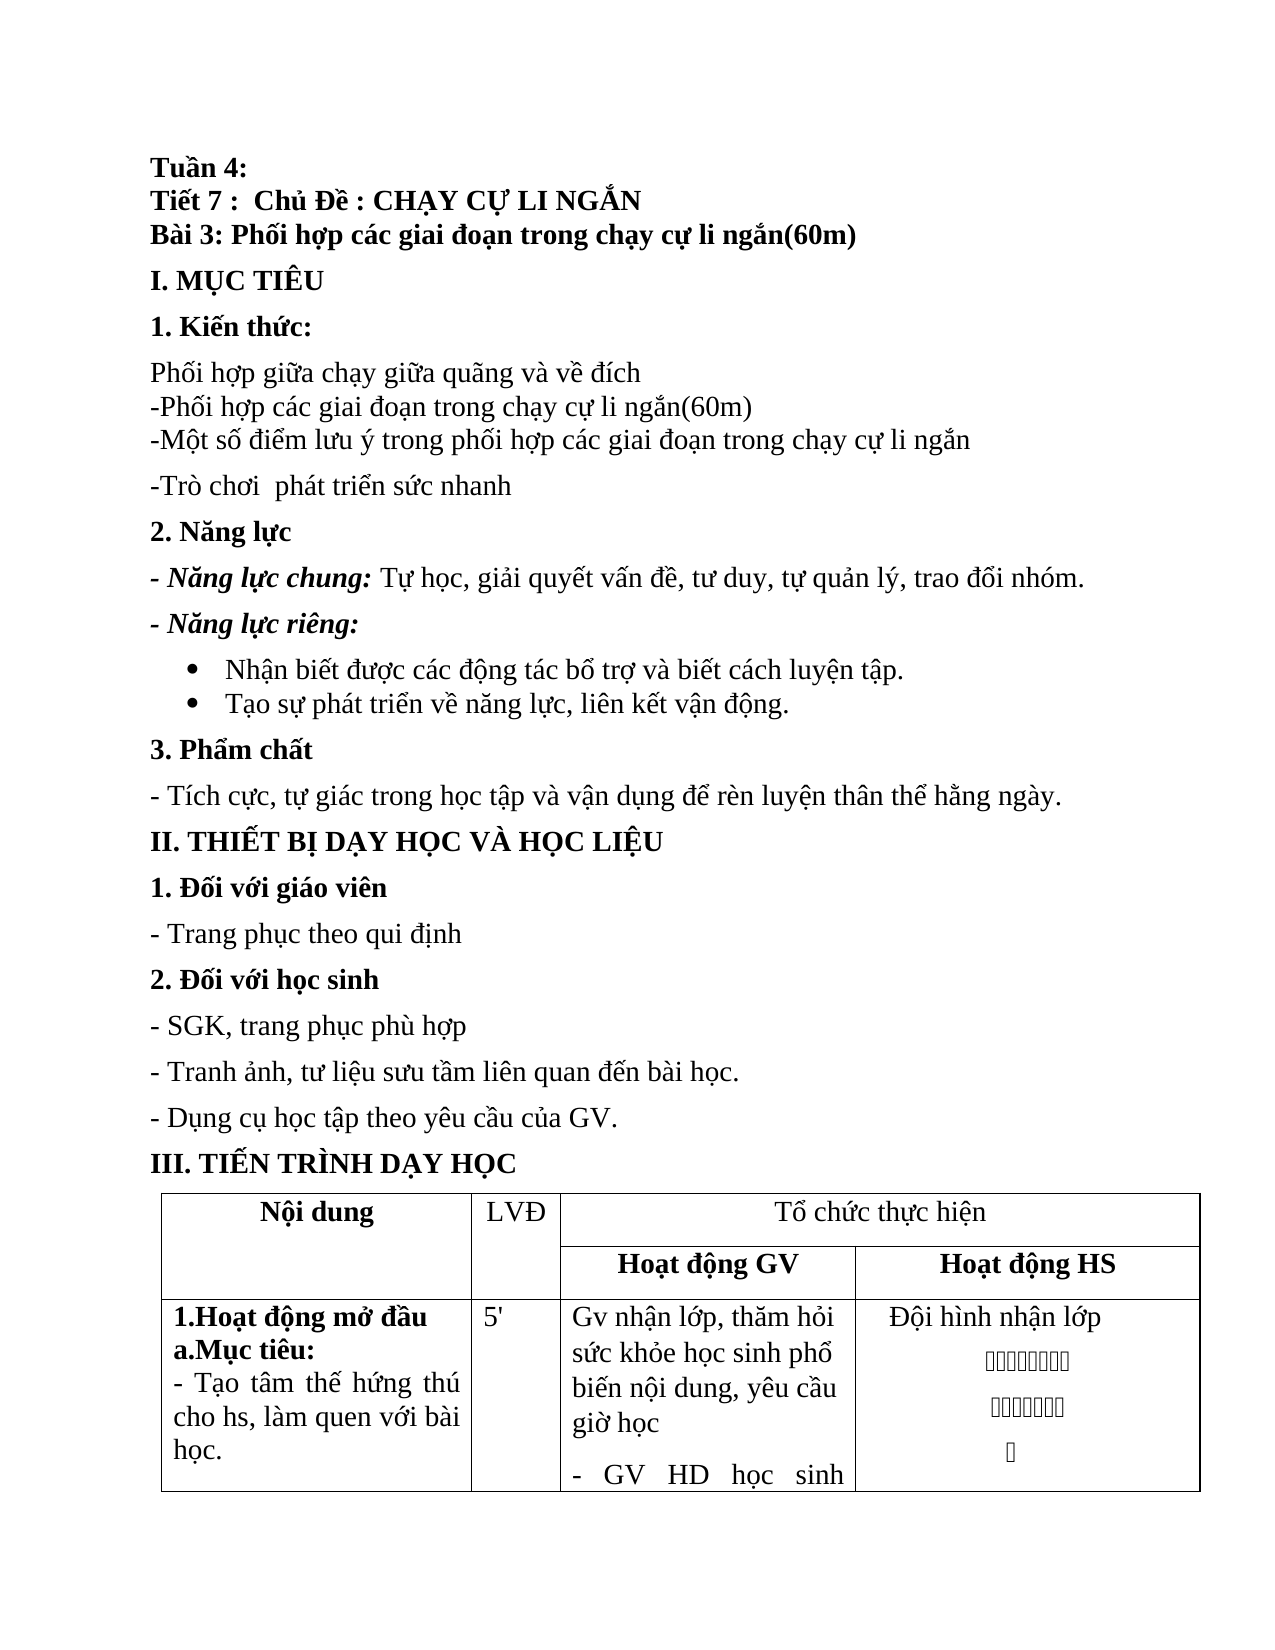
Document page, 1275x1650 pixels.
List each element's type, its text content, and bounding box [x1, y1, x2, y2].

text 3. Phẩm chất [150, 732, 1125, 766]
text -Phối hợp các giai đoạn trong chạy cự li ngắn(60m) [150, 389, 1125, 422]
table_cell 5' [472, 1300, 560, 1491]
text - Dụng cụ học tập theo yêu cầu của GV. [150, 1101, 1125, 1134]
list Nhận biết được các động tác bổ trợ và biết cách luyện tập. [187, 652, 1125, 686]
table_cell Hoạt động HS [856, 1247, 1199, 1298]
table_header Tổ chức thực hiện [561, 1194, 1199, 1246]
text 1. Đối với giáo viên [150, 870, 1125, 904]
table_header Nội dung [162, 1194, 471, 1298]
text III. TIẾN TRÌNH DẠY HỌC [150, 1147, 1125, 1180]
table_cell Hoạt động GV [561, 1247, 855, 1298]
text - Năng lực riêng: [150, 606, 1125, 640]
text 1. Kiến thức: [150, 309, 1125, 343]
text Tuần 4: [150, 150, 1125, 183]
text I. MỤC TIÊU [150, 263, 1125, 297]
text Tiết 7 : Chủ Đề : CHẠY CỰ LI NGẮN [150, 183, 1125, 217]
text - Tích cực, tự giác trong học tập và vận dụng để rèn luyện thân thể hằng ngày. [150, 778, 1125, 812]
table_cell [561, 1300, 855, 1491]
text II. THIẾT BỊ DẠY HỌC VÀ HỌC LIỆU [150, 824, 1125, 858]
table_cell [162, 1300, 471, 1491]
text -Một số điểm lưu ý trong phối hợp các giai đoạn trong chạy cự li ngắn [150, 422, 1125, 456]
text - SGK, trang phục phù hợp [150, 1008, 1125, 1042]
text - Tranh ảnh, tư liệu sưu tầm liên quan đến bài học. [150, 1054, 1125, 1088]
text Phối hợp giữa chạy giữa quãng và về đích [150, 355, 1125, 389]
list Tạo sự phát triển về năng lực, liên kết vận động. [187, 686, 1125, 720]
table_header LVĐ [472, 1194, 560, 1298]
text -Trò chơi phát triển sức nhanh [150, 468, 1125, 502]
text - Trang phục theo qui định [150, 916, 1125, 950]
text Bài 3: Phối hợp các giai đoạn trong chạy cự li ngắn(60m) [150, 217, 1125, 251]
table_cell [856, 1300, 1199, 1491]
text - Năng lực chung: Tự học, giải quyết vấn đề, tư duy, tự quản lý, trao đổi nhóm. [150, 560, 1125, 594]
text 2. Đối với học sinh [150, 962, 1125, 996]
text 2. Năng lực [150, 514, 1125, 548]
